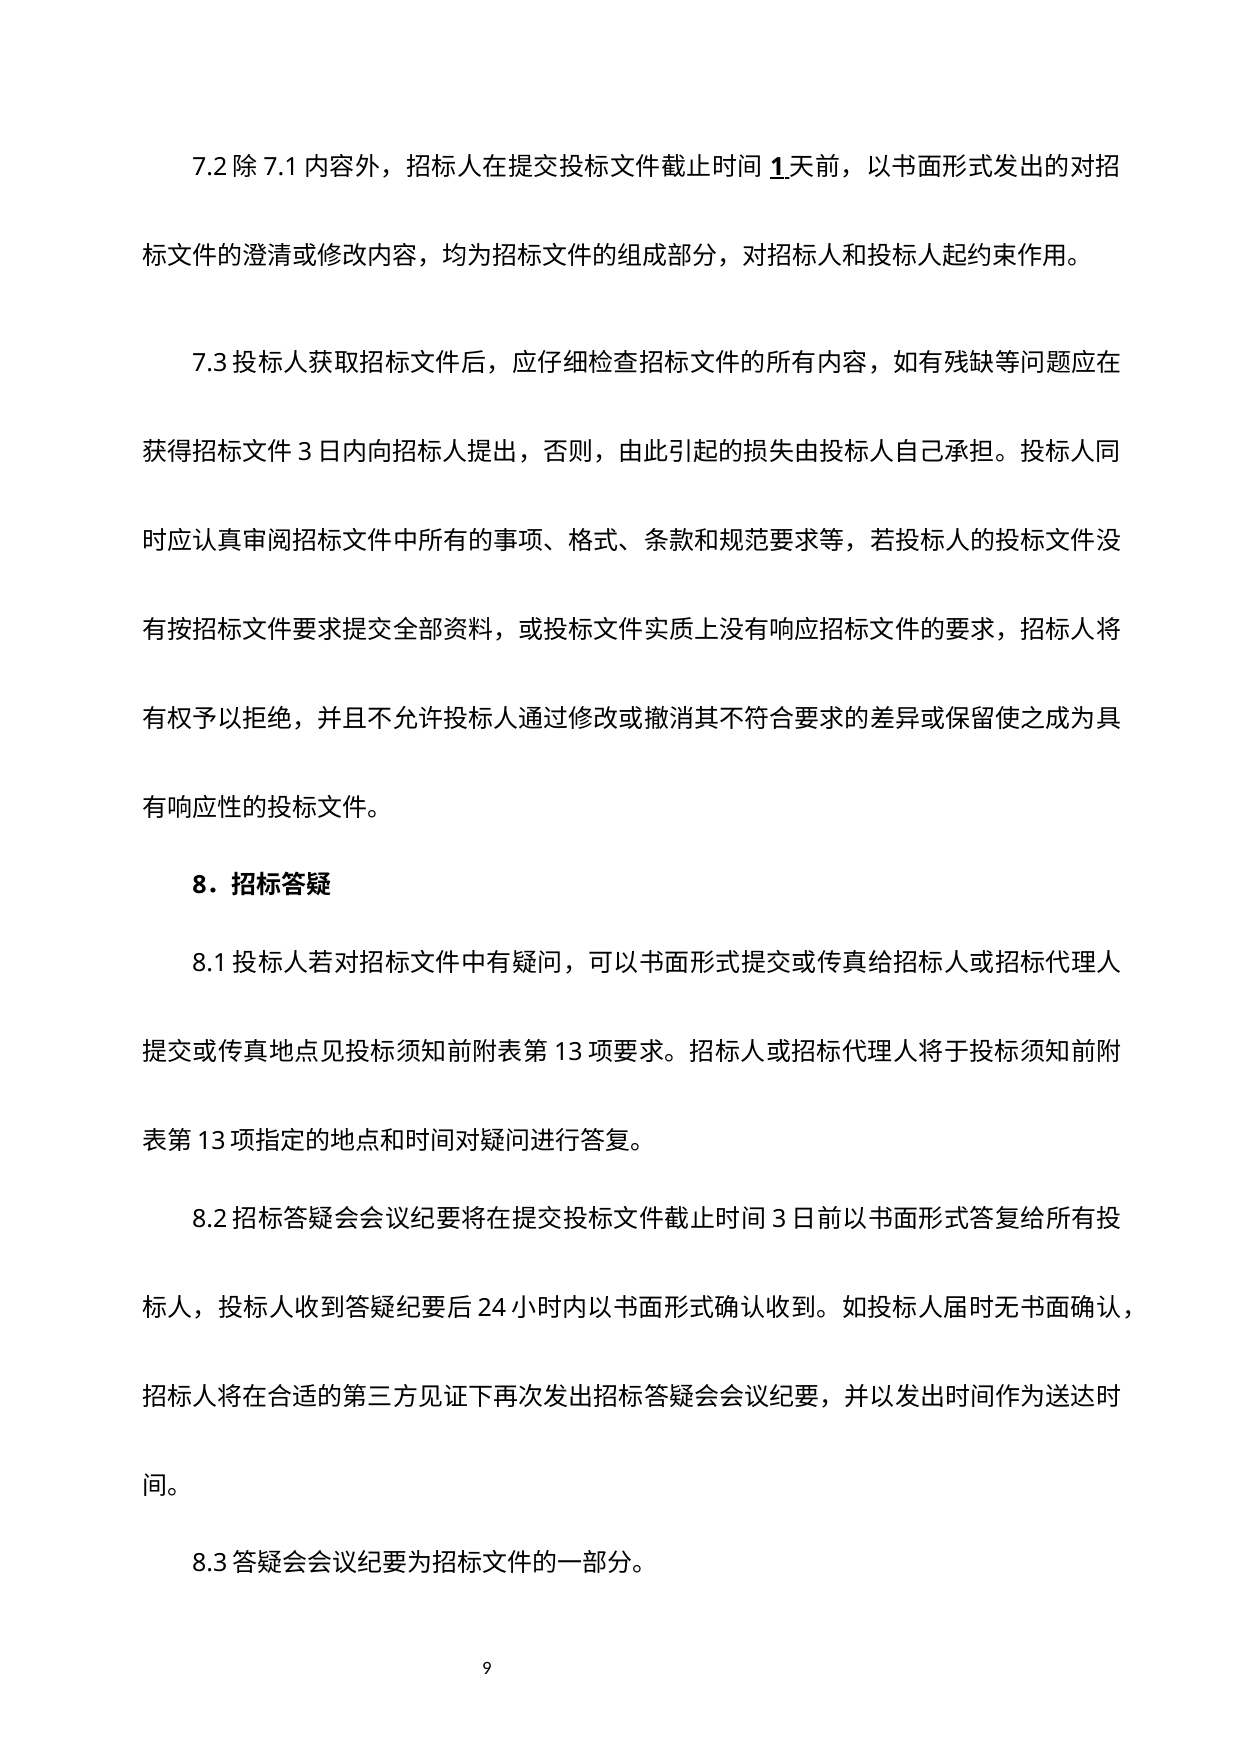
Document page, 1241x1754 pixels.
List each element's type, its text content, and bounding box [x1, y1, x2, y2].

text 7.3投标人获取招标文件后，应仔细检查招标文件的所有内容，如有残缺等问题应在获得招标文件3日内向招标人提出，否则，由此引起的损失由投标人自己承担。投标人同时应认真审阅招标文件中所有的事项、格式、条款和规范要求等，若投标人的投标文件没有按招标文件要求提交全部资料，或投标文件实质上没有响应招标文件的要求，招标人将有权予以拒绝，并且不允许投标人通过修改或撤消其不符合要求的差异或保留使之成为具有响应性的投标文件。 [142, 331, 1122, 835]
text 7.2除7.1内容外，招标人在提交投标文件截止时间1天前，以书面形式发出的对招标文件的澄清或修改内容，均为招标文件的组成部分，对招标人和投标人起约束作用。 [142, 135, 1122, 283]
text 8.3答疑会会议纪要为招标文件的一部分。 [142, 1531, 1122, 1591]
text 8.2招标答疑会会议纪要将在提交投标文件截止时间3日前以书面形式答复给所有投标人，投标人收到答疑纪要后24小时内以书面形式确认收到。如投标人届时无书面确认，招标人将在合适的第三方见证下再次发出招标答疑会会议纪要，并以发出时间作为送达时间。 [142, 1186, 1122, 1513]
text 8．招标答疑 [142, 853, 1122, 913]
text 8.1投标人若对招标文件中有疑问，可以书面形式提交或传真给招标人或招标代理人，提交或传真地点见投标须知前附表第13项要求。招标人或招标代理人将于投标须知前附表第13项指定的地点和时间对疑问进行答复。 [142, 931, 1122, 1168]
